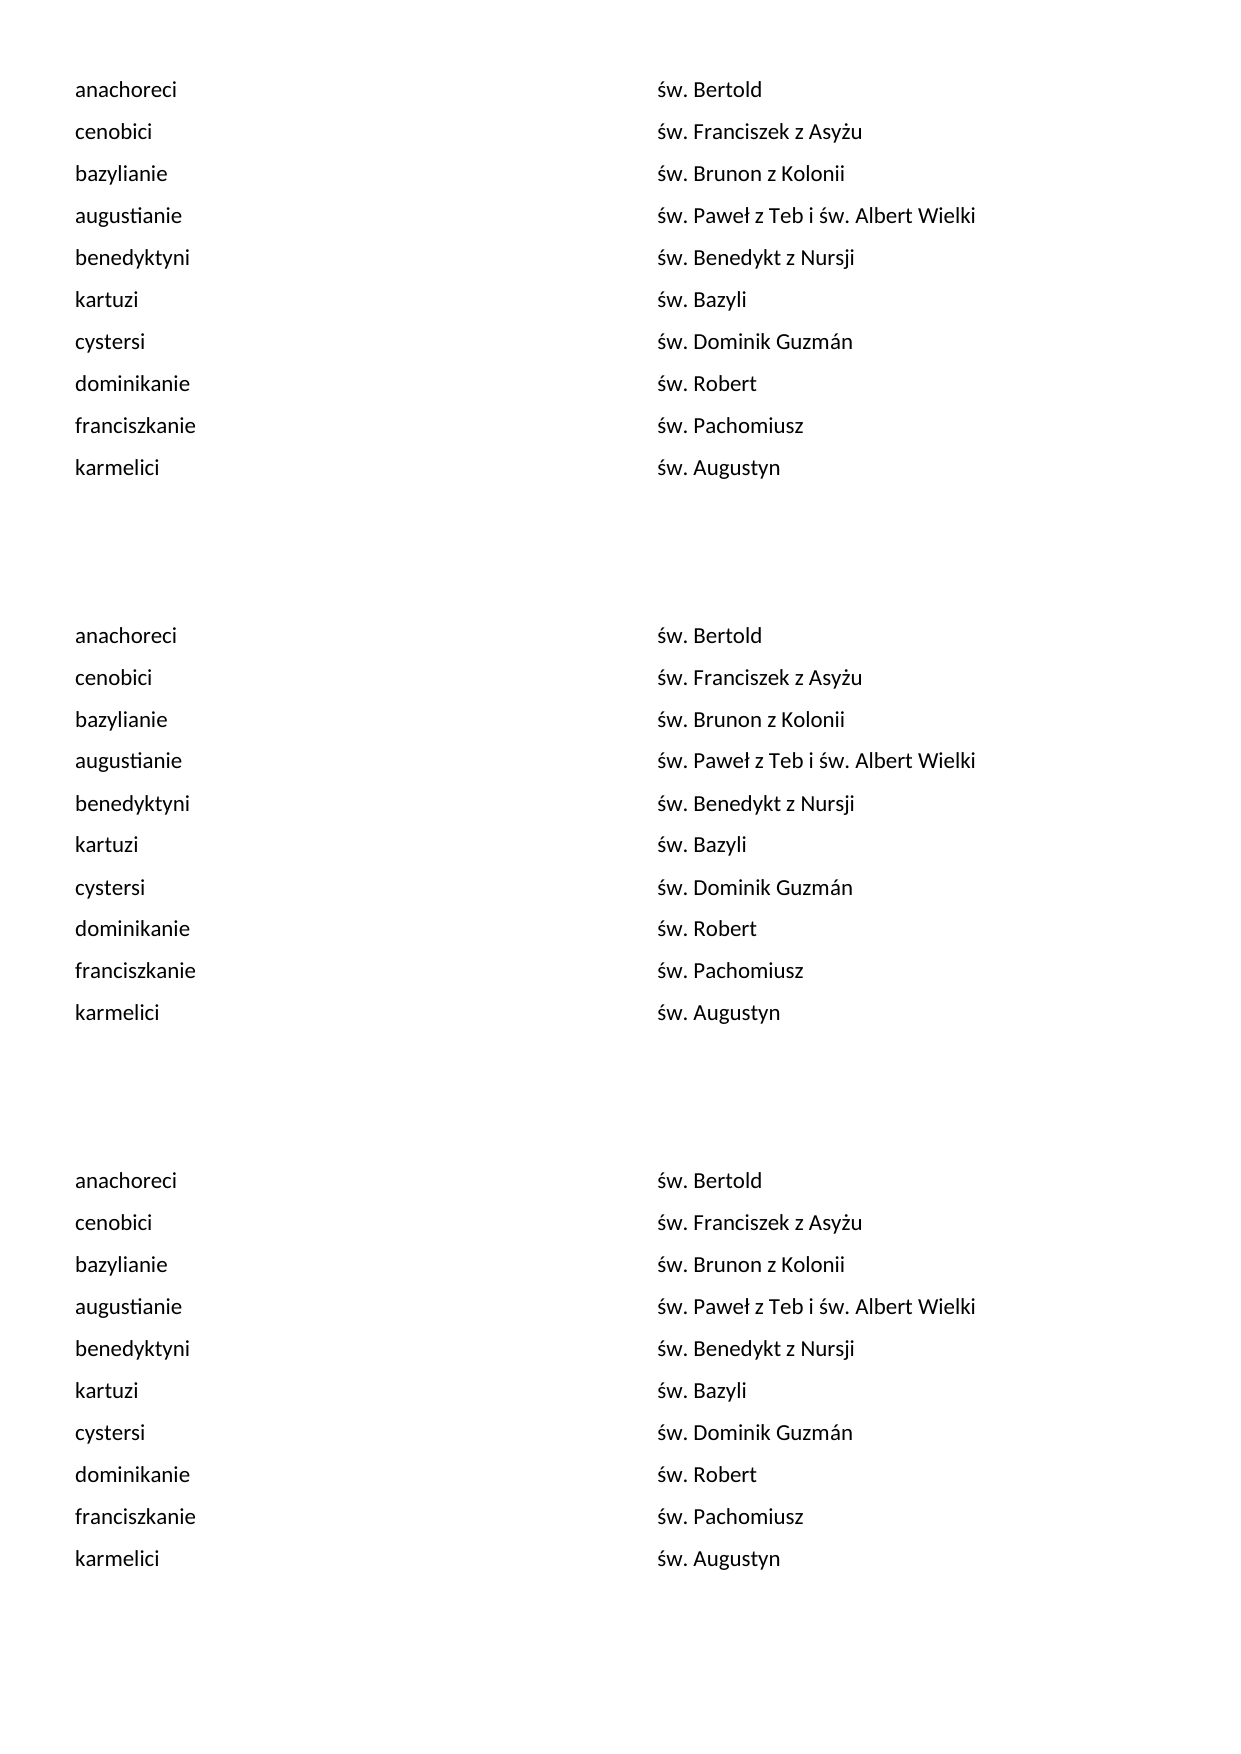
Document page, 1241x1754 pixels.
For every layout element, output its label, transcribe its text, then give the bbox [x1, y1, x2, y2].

text św. Franciszek z Asyżu [657, 117, 1165, 145]
text cystersi [75, 1418, 583, 1446]
text bazylianie [75, 1250, 583, 1278]
text św. Pachomiusz [657, 411, 1165, 439]
text św. Pachomiusz [657, 957, 1165, 984]
text franciszkanie [75, 957, 583, 984]
text dominikanie [75, 369, 583, 397]
text karmelici [75, 998, 583, 1027]
text dominikanie [75, 914, 583, 943]
text benedyktyni [75, 1334, 583, 1362]
text kartuzi [75, 285, 583, 313]
text św. Augustyn [657, 998, 1165, 1027]
text dominikanie [75, 1460, 583, 1488]
text św. Brunon z Kolonii [657, 1250, 1165, 1278]
text św. Franciszek z Asyżu [657, 1208, 1165, 1236]
text św. Pachomiusz [657, 1502, 1165, 1530]
text cenobici [75, 117, 583, 145]
text św. Bertold [657, 621, 1165, 649]
text św. Bertold [657, 75, 1165, 103]
text św. Bazyli [657, 1376, 1165, 1404]
text św. Brunon z Kolonii [657, 159, 1165, 187]
text św. Dominik Guzmán [657, 1418, 1165, 1446]
text bazylianie [75, 705, 583, 733]
text kartuzi [75, 831, 583, 859]
text augustianie [75, 201, 583, 229]
text św. Bazyli [657, 285, 1165, 313]
text św. Dominik Guzmán [657, 327, 1165, 355]
text św. Brunon z Kolonii [657, 705, 1165, 733]
text św. Benedykt z Nursji [657, 1334, 1165, 1362]
text cystersi [75, 327, 583, 355]
text św. Benedykt z Nursji [657, 243, 1165, 271]
text św. Robert [657, 369, 1165, 397]
text św. Augustyn [657, 1544, 1165, 1572]
text anachoreci [75, 1166, 583, 1194]
text franciszkanie [75, 1502, 583, 1530]
text bazylianie [75, 159, 583, 187]
text cystersi [75, 873, 583, 901]
text św. Paweł z Teb i św. Albert Wielki [657, 747, 1165, 775]
text benedyktyni [75, 789, 583, 817]
text św. Robert [657, 1460, 1165, 1488]
text św. Paweł z Teb i św. Albert Wielki [657, 1292, 1165, 1320]
text św. Robert [657, 914, 1165, 943]
text benedyktyni [75, 243, 583, 271]
text św. Franciszek z Asyżu [657, 663, 1165, 691]
text karmelici [75, 453, 583, 481]
text anachoreci [75, 621, 583, 649]
text cenobici [75, 663, 583, 691]
text karmelici [75, 1544, 583, 1572]
text kartuzi [75, 1376, 583, 1404]
text anachoreci [75, 75, 583, 103]
text św. Paweł z Teb i św. Albert Wielki [657, 201, 1165, 229]
text św. Augustyn [657, 453, 1165, 481]
text augustianie [75, 747, 583, 775]
text św. Bazyli [657, 831, 1165, 859]
text św. Dominik Guzmán [657, 873, 1165, 901]
text cenobici [75, 1208, 583, 1236]
text św. Benedykt z Nursji [657, 789, 1165, 817]
text augustianie [75, 1292, 583, 1320]
text franciszkanie [75, 411, 583, 439]
text św. Bertold [657, 1166, 1165, 1194]
